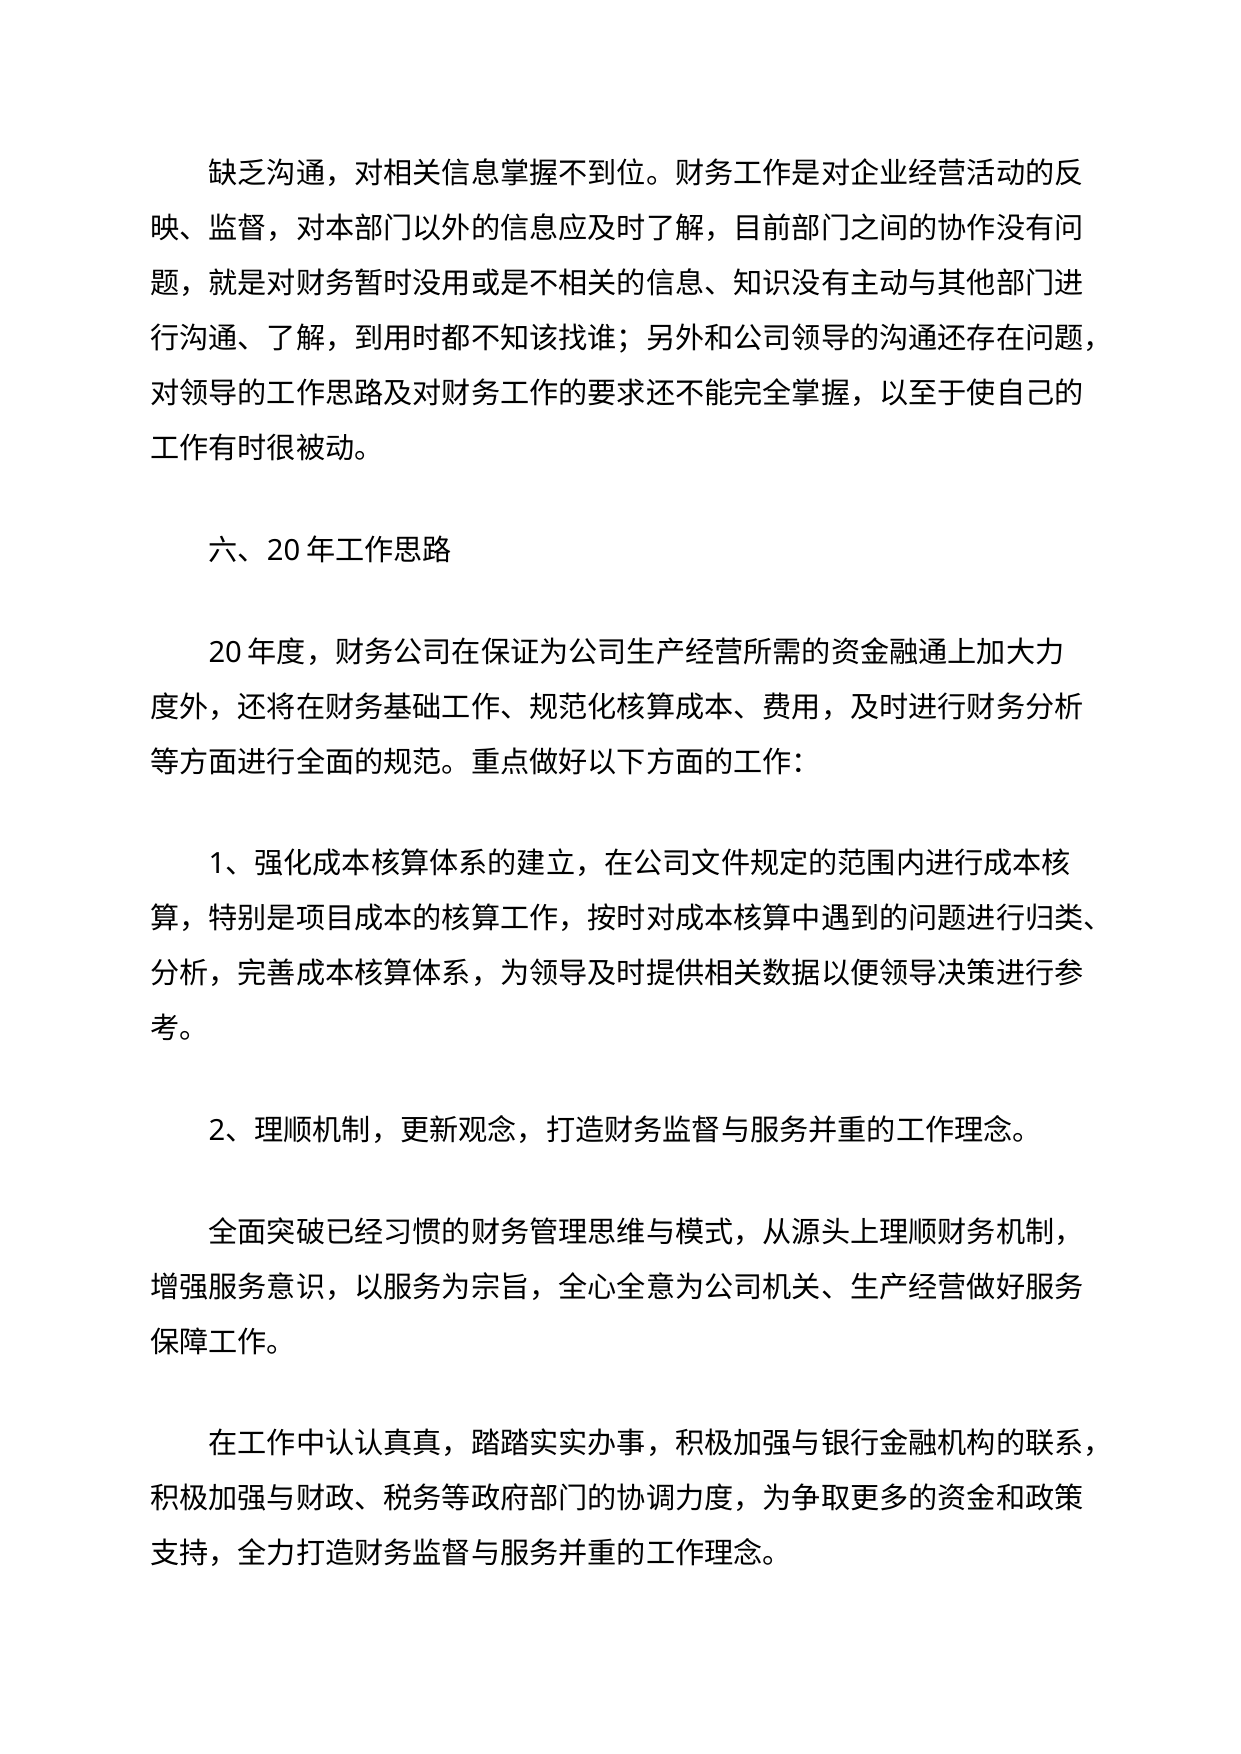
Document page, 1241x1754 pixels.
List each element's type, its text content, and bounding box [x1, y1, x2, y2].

text 2、理顺机制，更新观念，打造财务监督与服务并重的工作理念。 [150, 1106, 1090, 1149]
text 1、强化成本核算体系的建立，在公司文件规定的范围内进行成本核算，特别是项目成本的核算工作，按时对成本核算中遇到的问题进行归类、分析，完善成本核算体系，为领导及时提供相关数据以便领导决策进行参考。 [150, 840, 1090, 1047]
text 在工作中认认真真，踏踏实实办事，积极加强与银行金融机构的联系，积极加强与财政、税务等政府部门的协调力度，为争取更多的资金和政策支持，全力打造财务监督与服务并重的工作理念。 [150, 1420, 1090, 1572]
text 六、20年工作思路 [150, 526, 1090, 569]
text 20年度，财务公司在保证为公司生产经营所需的资金融通上加大力度外，还将在财务基础工作、规范化核算成本、费用，及时进行财务分析等方面进行全面的规范。重点做好以下方面的工作： [150, 628, 1090, 780]
text 缺乏沟通，对相关信息掌握不到位。财务工作是对企业经营活动的反映、监督，对本部门以外的信息应及时了解，目前部门之间的协作没有问题，就是对财务暂时没用或是不相关的信息、知识没有主动与其他部门进行沟通、了解，到用时都不知该找谁；另外和公司领导的沟通还存在问题，对领导的工作思路及对财务工作的要求还不能完全掌握，以至于使自己的工作有时很被动。 [150, 150, 1090, 467]
text 全面突破已经习惯的财务管理思维与模式，从源头上理顺财务机制，增强服务意识，以服务为宗旨，全心全意为公司机关、生产经营做好服务保障工作。 [150, 1208, 1090, 1361]
